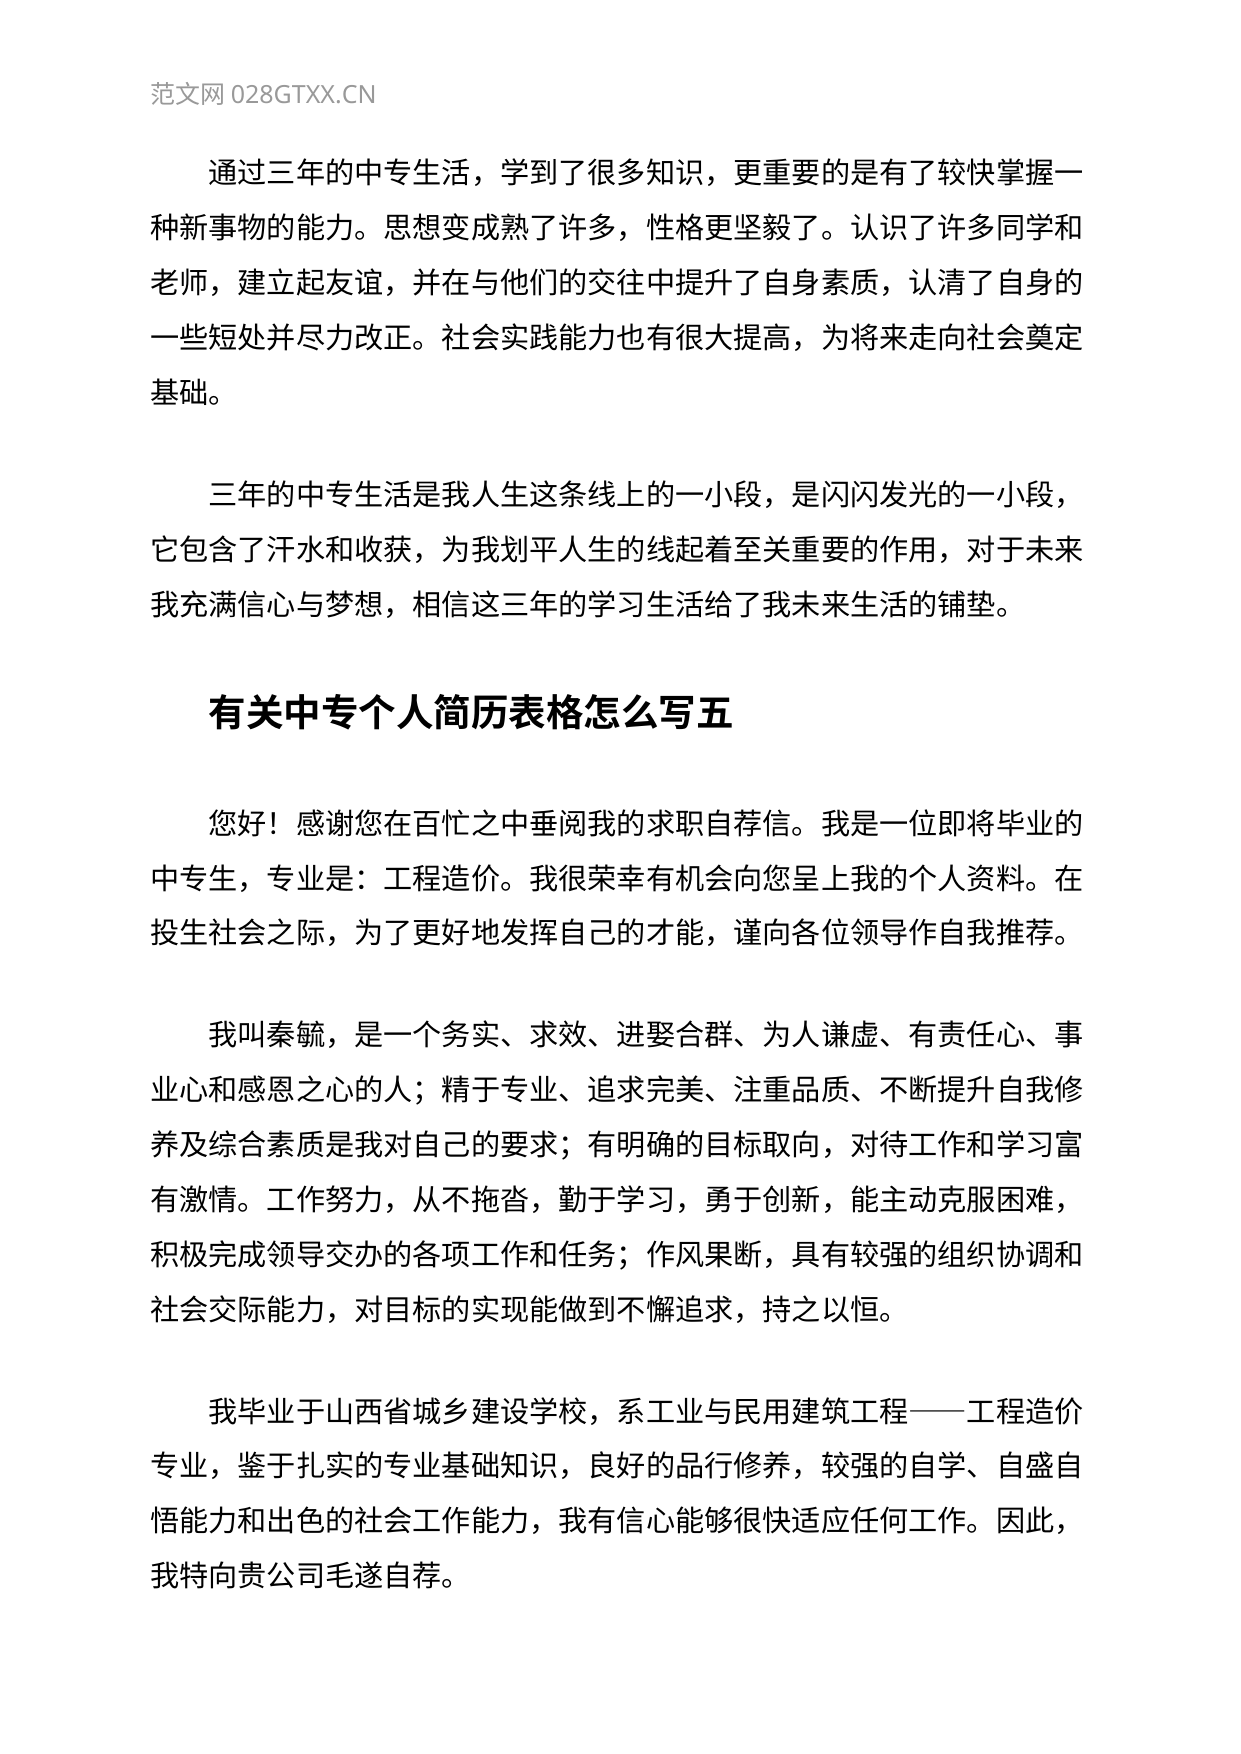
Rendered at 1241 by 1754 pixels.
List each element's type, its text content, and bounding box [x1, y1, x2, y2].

text 您好！感谢您在百忙之中垂阅我的求职自荐信。我是一位即将毕业的中专生，专业是：工程造价。我很荣幸有机会向您呈上我的个人资料。在投生社会之际，为了更好地发挥自己的才能，谨向各位领导作自我推荐。 [150, 800, 1090, 952]
text 有关中专个人简历表格怎么写五 [150, 683, 1090, 737]
text 我叫秦毓，是一个务实、求效、进娶合群、为人谦虚、有责任心、事业心和感恩之心的人；精于专业、追求完美、注重品质、不断提升自我修养及综合素质是我对自己的要求；有明确的目标取向，对待工作和学习富有激情。工作努力，从不拖沓，勤于学习，勇于创新，能主动克服困难，积极完成领导交办的各项工作和任务；作风果断，具有较强的组织协调和社会交际能力，对目标的实现能做到不懈追求，持之以恒。 [150, 1012, 1090, 1329]
text 三年的中专生活是我人生这条线上的一小段，是闪闪发光的一小段，它包含了汗水和收获，为我划平人生的线起着至关重要的作用，对于未来我充满信心与梦想，相信这三年的学习生活给了我未来生活的铺垫。 [150, 471, 1090, 623]
text 我毕业于山西省城乡建设学校，系工业与民用建筑工程——工程造价专业，鉴于扎实的专业基础知识，良好的品行修养，较强的自学、自盛自悟能力和出色的社会工作能力，我有信心能够很快适应任何工作。因此，我特向贵公司毛遂自荐。 [150, 1388, 1090, 1595]
text 通过三年的中专生活，学到了很多知识，更重要的是有了较快掌握一种新事物的能力。思想变成熟了许多，性格更坚毅了。认识了许多同学和老师，建立起友谊，并在与他们的交往中提升了自身素质，认清了自身的一些短处并尽力改正。社会实践能力也有很大提高，为将来走向社会奠定基础。 [150, 150, 1090, 412]
